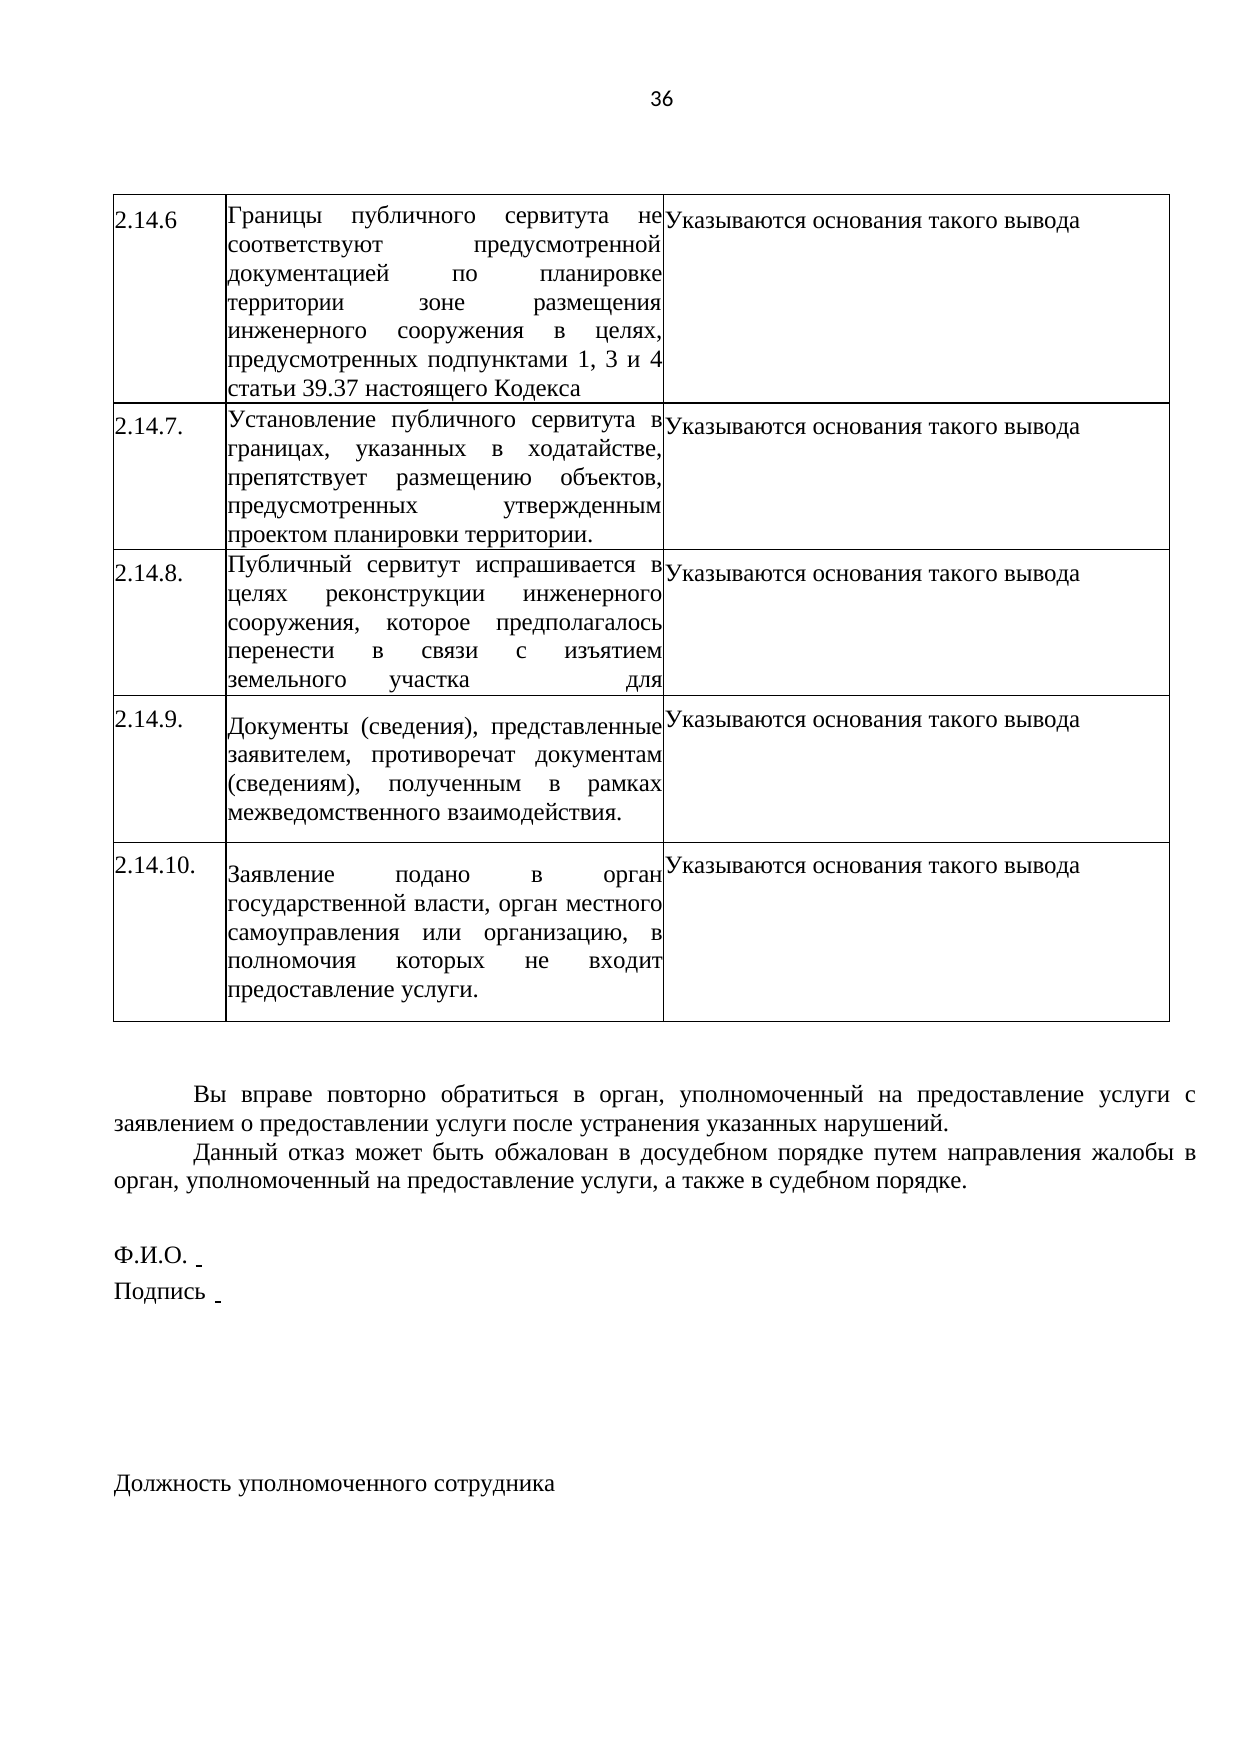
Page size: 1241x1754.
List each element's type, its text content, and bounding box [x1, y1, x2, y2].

table_cell 2.14.8. [114, 550, 225, 695]
table_cell Указываются основания такого вывода [664, 404, 1169, 548]
text Данный отказ может быть обжалован в досудебном порядке путем направления жалобы в орган, уполномоченный на предоставление услуги, а также в судебном порядке. [114, 1137, 1219, 1194]
table_cell Указываются основания такого вывода [664, 696, 1169, 842]
text Должность уполномоченного сотрудника [114, 1468, 1219, 1496]
table_cell Указываются основания такого вывода [664, 843, 1169, 1021]
table_cell 2.14.10. [114, 843, 225, 1021]
table_header Указываются основания такого вывода [664, 195, 1169, 402]
text Ф.И.О. [114, 1240, 1219, 1269]
table_header Границы публичного сервитута не соответствуют предусмотренной документацией по планировке территории зоне размещения инженерного сооружения в целях, предусмотренных подпунктами 1, 3 и 4 статьи 39.37 настоящего Кодекса [227, 195, 663, 402]
text Подпись [114, 1276, 1219, 1305]
table_cell Документы (сведения), представленные заявителем, противоречат документам (сведениям), полученным в рамках межведомственного взаимодействия. [227, 696, 663, 842]
table_cell 2.14.7. [114, 404, 225, 548]
table_cell 2.14.9. [114, 696, 225, 842]
table_header 2.14.6 [114, 195, 225, 402]
table_cell Установление публичного сервитута в границах, указанных в ходатайстве, препятствует размещению объектов, предусмотренных утвержденным проектом планировки территории. [227, 404, 663, 548]
table_cell Заявление подано в орган государственной власти, орган местного самоуправления или организацию, в полномочия которых не входит предоставление услуги. [227, 843, 663, 1021]
text Вы вправе повторно обратиться в орган, уполномоченный на предоставление услуги с заявлением о предоставлении услуги после устранения указанных нарушений. [114, 1079, 1219, 1137]
table_cell Публичный сервитут испрашивается в целях реконструкции инженерного сооружения, которое предполагалось перенести в связи с изъятием земельного участка для государственных или [227, 550, 663, 695]
table_cell Указываются основания такого вывода [664, 550, 1169, 695]
